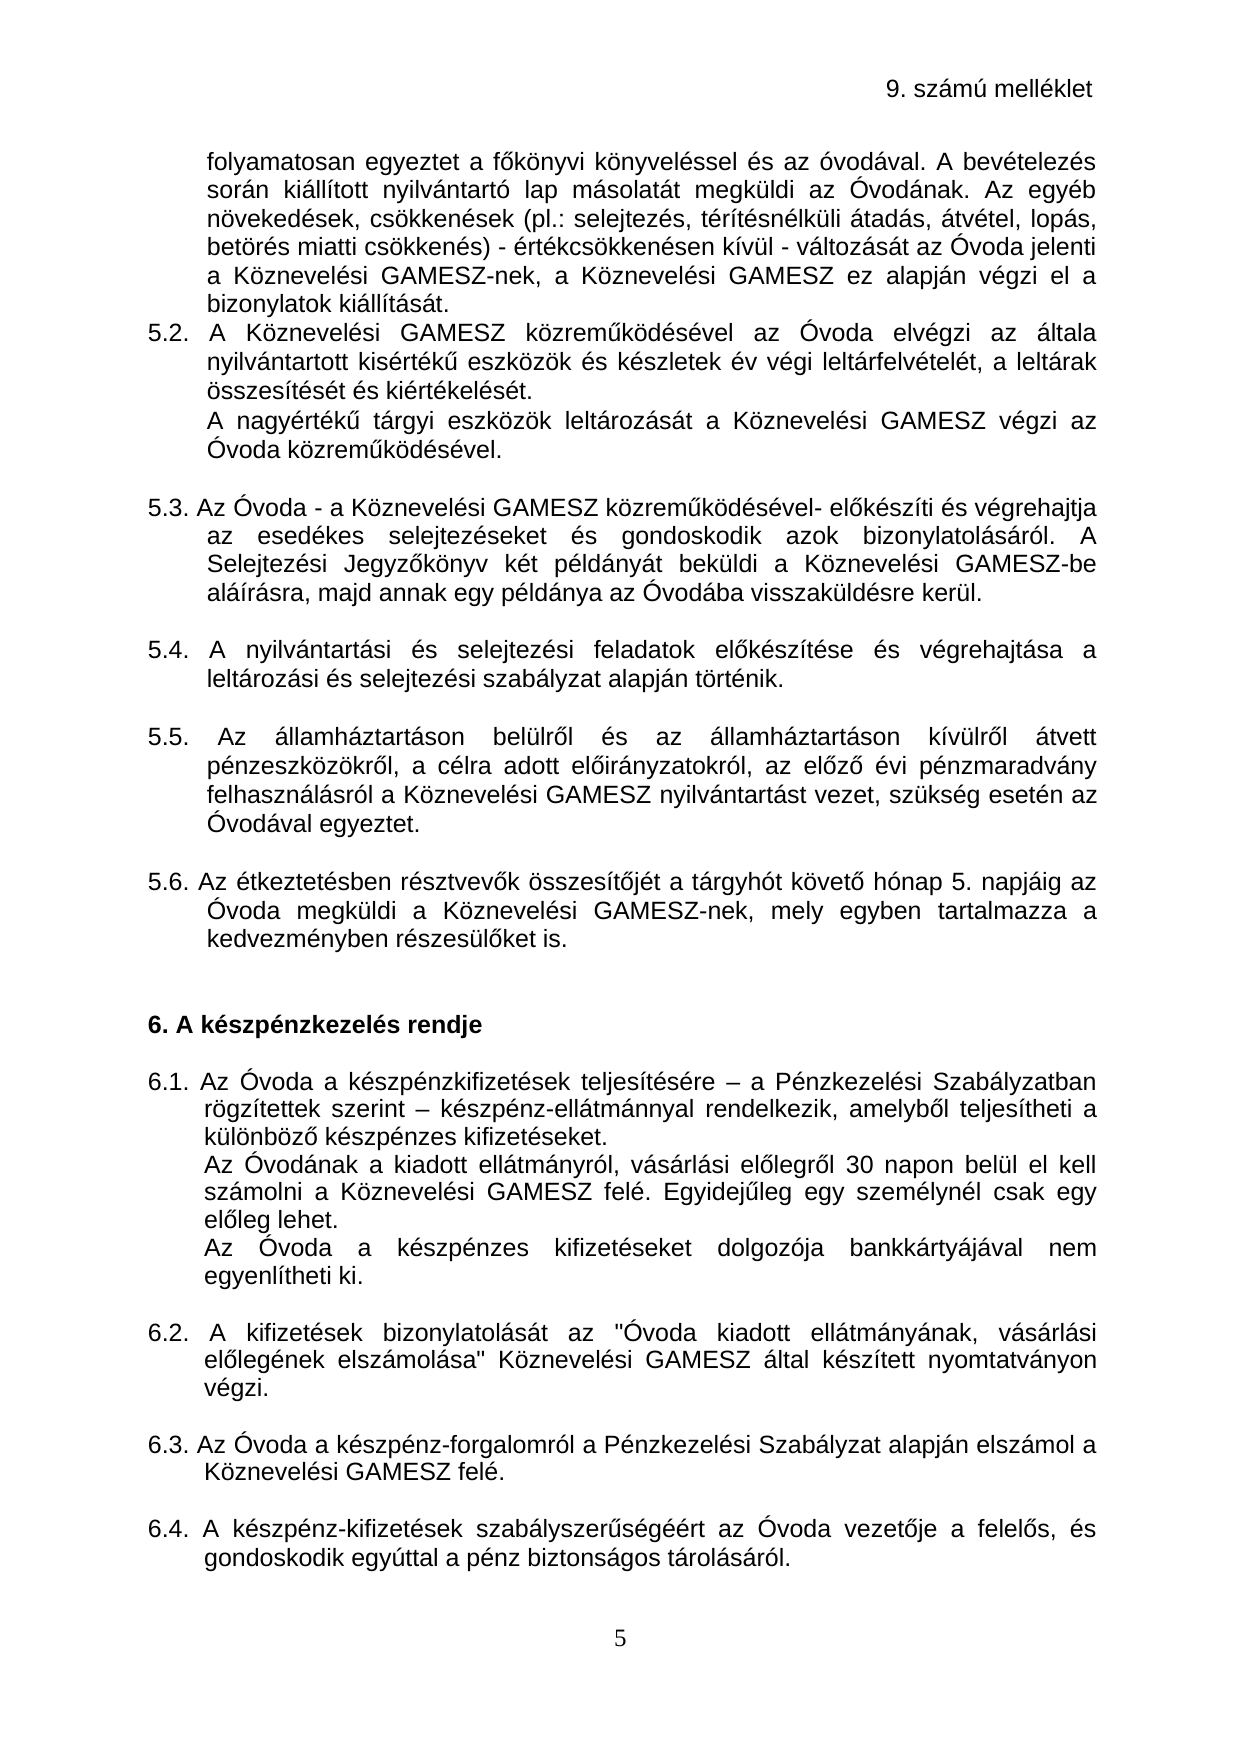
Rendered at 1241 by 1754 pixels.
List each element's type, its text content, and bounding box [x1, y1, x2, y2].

text 6. A készpénzkezelés rendje [148, 1011, 1083, 1038]
text Az Óvoda a készpénzes kifizetéseket dolgozója bankkártyájával nem egyenlítheti ki. [204, 1235, 1098, 1290]
text 5.2. A Köznevelési GAMESZ közreműködésével az Óvoda elvégzi az általa nyilvántartott kisértékű eszközök és készletek év végi leltárfelvételét, a leltárak összesítését és kiértékelését. [148, 319, 1098, 406]
text A nagyértékű tárgyi eszközök leltározását a Köznevelési GAMESZ végzi az Óvoda közreműködésével. [207, 406, 1098, 464]
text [207, 148, 1098, 318]
text 5.6. Az étkeztetésben résztvevők összesítőjét a tárgyhót követő hónap 5. napjáig az Óvoda megküldi a Köznevelési GAMESZ-nek, mely egyben tartalmazza a kedvezményben részesülőket is. [148, 868, 1098, 953]
text 5.4. A nyilvántartási és selejtezési feladatok előkészítése és végrehajtása a leltározási és selejtezési szabályzat alapján történik. [148, 635, 1098, 693]
text 6.2. A kifizetések bizonylatolását az "Óvoda kiadott ellátmányának, vásárlási előlegének elszámolása" Köznevelési GAMESZ által készített nyomtatványon végzi. [148, 1319, 1098, 1402]
text 5.5. Az államháztartáson belülről és az államháztartáson kívülről átvett pénzeszközökről, a célra adott előirányzatokról, az előző évi pénzmaradvány felhasználásról a Köznevelési GAMESZ nyilvántartást vezet, szükség esetén az Óvodával egyeztet. [148, 723, 1098, 838]
text Az Óvodának a kiadott ellátmányról, vásárlási előlegről 30 napon belül el kell számolni a Köznevelési GAMESZ felé. Egyidejűleg egy személynél csak egy előleg lehet. [204, 1151, 1098, 1234]
text 5.3. Az Óvoda - a Köznevelési GAMESZ közreműködésével- előkészíti és végrehajtja az esedékes selejtezéseket és gondoskodik azok bizonylatolásáról. A Selejtezési Jegyzőkönyv két példányát beküldi a Köznevelési GAMESZ-be aláírásra, majd annak egy példánya az Óvodába visszaküldésre kerül. [148, 493, 1098, 607]
text 6.3. Az Óvoda a készpénz-forgalomról a Pénzkezelési Szabályzat alapján elszámol a Köznevelési GAMESZ felé. [148, 1431, 1098, 1486]
text 6.1. Az Óvoda a készpénzkifizetések teljesítésére – a Pénzkezelési Szabályzatban rögzítettek szerint – készpénz-ellátmánnyal rendelkezik, amelyből teljesítheti a különböző készpénzes kifizetéseket. [148, 1068, 1098, 1150]
text 6.4. A készpénz-kifizetések szabályszerűségéért az Óvoda vezetője a felelős, és gondoskodik egyúttal a pénz biztonságos tárolásáról. [148, 1514, 1098, 1572]
